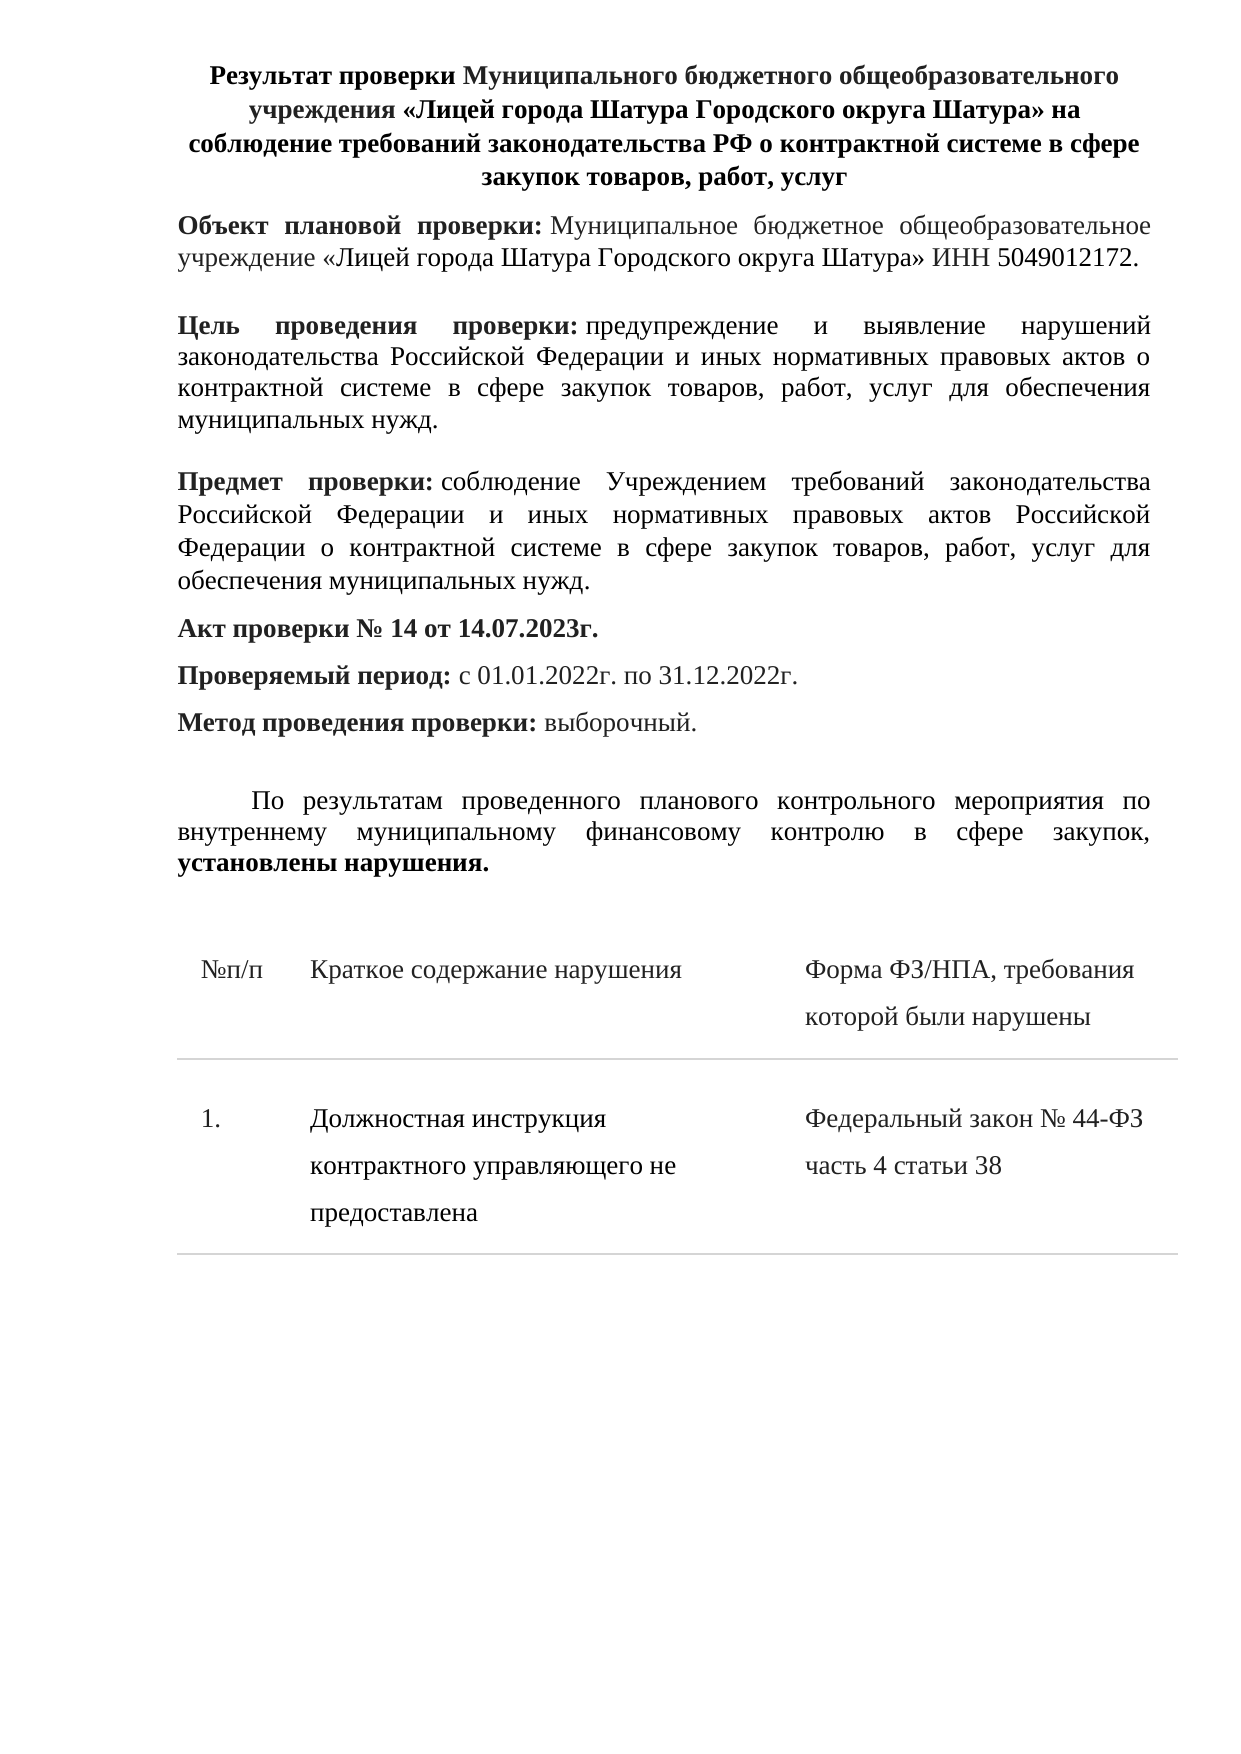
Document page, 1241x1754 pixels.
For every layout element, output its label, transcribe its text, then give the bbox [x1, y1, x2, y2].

table_header Форма ФЗ/НПА, требования которой были нарушены [781, 911, 1178, 1058]
text Объект плановой проверки: Муниципальное бюджетное общеобразовательное учреждение «Лицей города Шатура Городского округа Шатура» ИНН 5049012172. [177, 209, 1152, 274]
table_cell 1. [177, 1060, 286, 1253]
table_header Краткое содержание нарушения [286, 911, 781, 1058]
text По результатам проведенного планового контрольного мероприятия по внутреннему муниципальному финансовому контролю в сфере закупок, установлены нарушения. [177, 784, 1152, 878]
table_cell Федеральный закон № 44-ФЗ часть 4 статьи 38 [781, 1060, 1178, 1253]
text Метод проведения проверки: выборочный. [177, 690, 1152, 737]
text Проверяемый период: с 01.01.2022г. по 31.12.2022г. [177, 643, 1152, 690]
text Результат проверки Муниципального бюджетного общеобразовательного учреждения «Лицей города Шатура Городского округа Шатура» на соблюдение требований законодательства РФ о контрактной системе в сфере закупок товаров, работ, услуг [177, 59, 1152, 191]
text Цель проведения проверки: предупреждение и выявление нарушений законодательства Российской Федерации и иных нормативных правовых актов о контрактной системе в сфере закупок товаров, работ, услуг для обеспечения муниципальных нужд. [177, 309, 1152, 434]
text Акт проверки № 14 от 14.07.2023г. [177, 597, 1152, 643]
table_header №п/п [177, 911, 286, 1058]
table_cell Должностная инструкция контрактного управляющего не предоставлена [286, 1060, 781, 1253]
text Предмет проверки: соблюдение Учреждением требований законодательства Российской Федерации и иных нормативных правовых актов Российской Федерации о контрактной системе в сфере закупок товаров, работ, услуг для обеспечения муниципальных нужд. [177, 465, 1152, 595]
